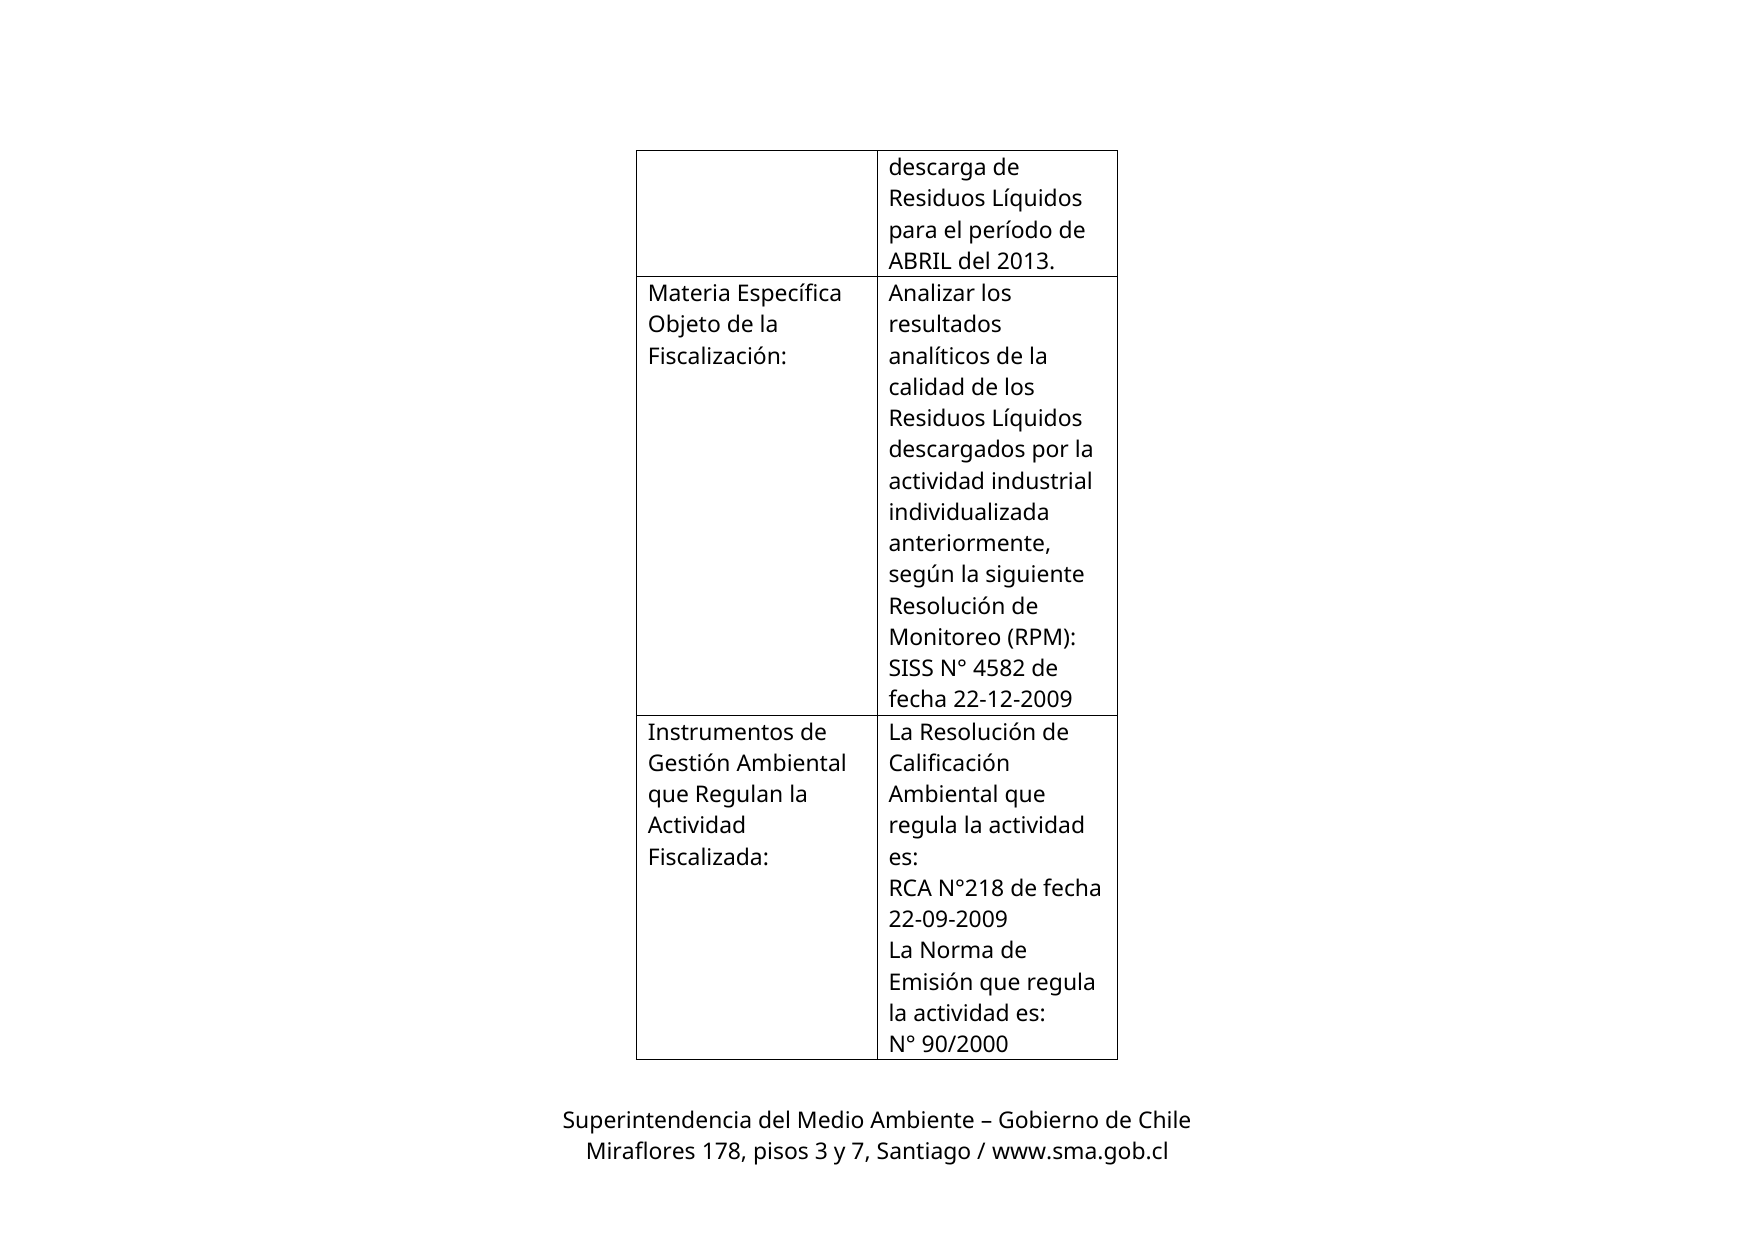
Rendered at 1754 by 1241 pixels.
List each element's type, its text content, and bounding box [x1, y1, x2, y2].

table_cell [637, 716, 877, 1059]
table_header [878, 151, 1117, 276]
table_cell Materia Específica Objeto de la Fiscalización: [637, 277, 877, 714]
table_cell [878, 716, 1117, 1059]
table_cell Analizar los resultados analíticos de la calidad de los Residuos Líquidos descargados por la actividad industrial individualizada anteriormente, según la siguiente Resolución de Monitoreo (RPM): SISS N° 4582 de fecha 22-12-2009 [878, 277, 1117, 714]
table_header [637, 151, 877, 276]
